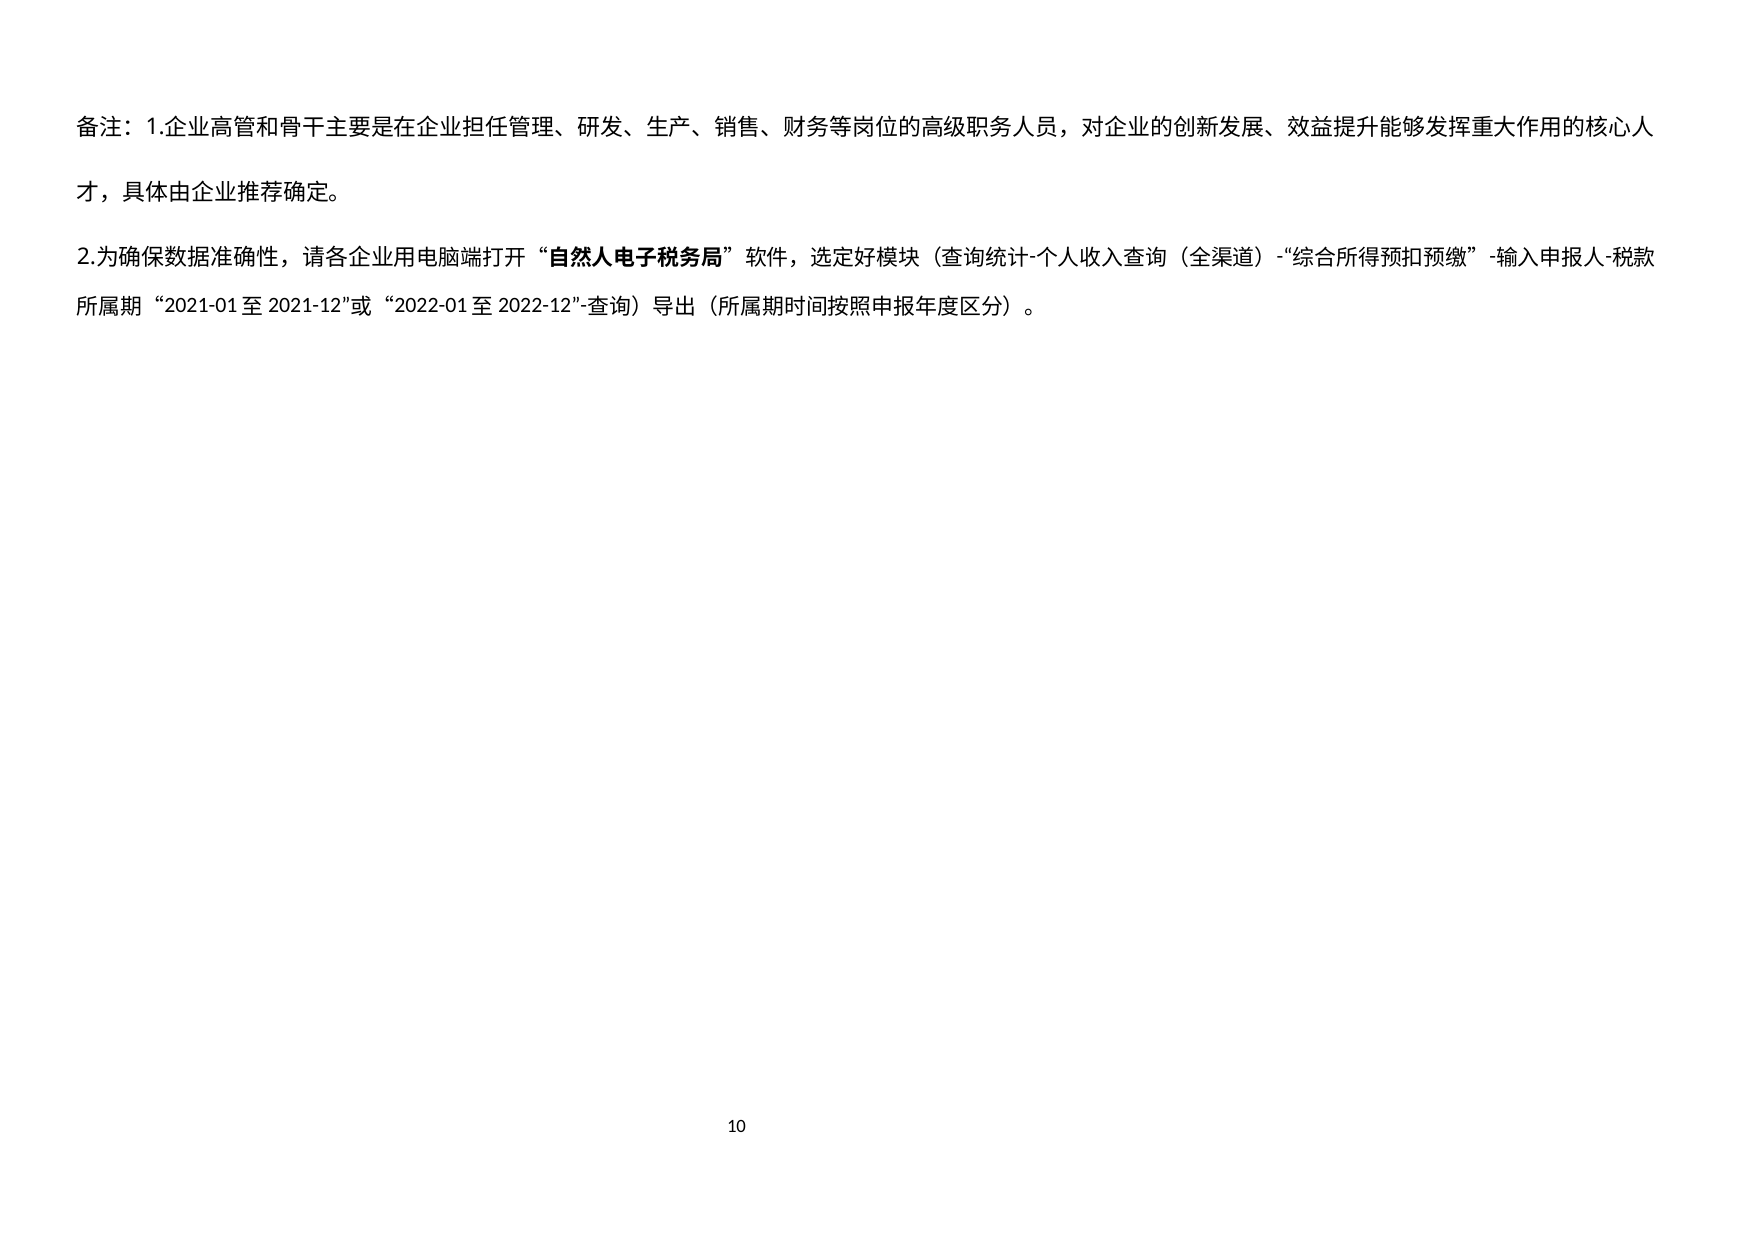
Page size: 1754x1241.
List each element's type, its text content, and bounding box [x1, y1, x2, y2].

table_cell 备注：1.企业高管和骨干主要是在企业担任管理、研发、生产、销售、财务等岗位的高级职务人员，对企业的创新发展、效益提升能够发挥重大作用的核心人才，具体由企业推荐确定。 2.为确保数据准确性，请各企业用电脑端打开“自然人电子税务局”软件，选定好模块（查询统计-个人收入查询（全渠道）-“综合所得预扣预缴”-输入申报人-税款所属期“2021-01至2021-12”或“2022-01至2022-12”-查询）导出（所属期时间按照申报年度区分）。 [75, 91, 1675, 321]
